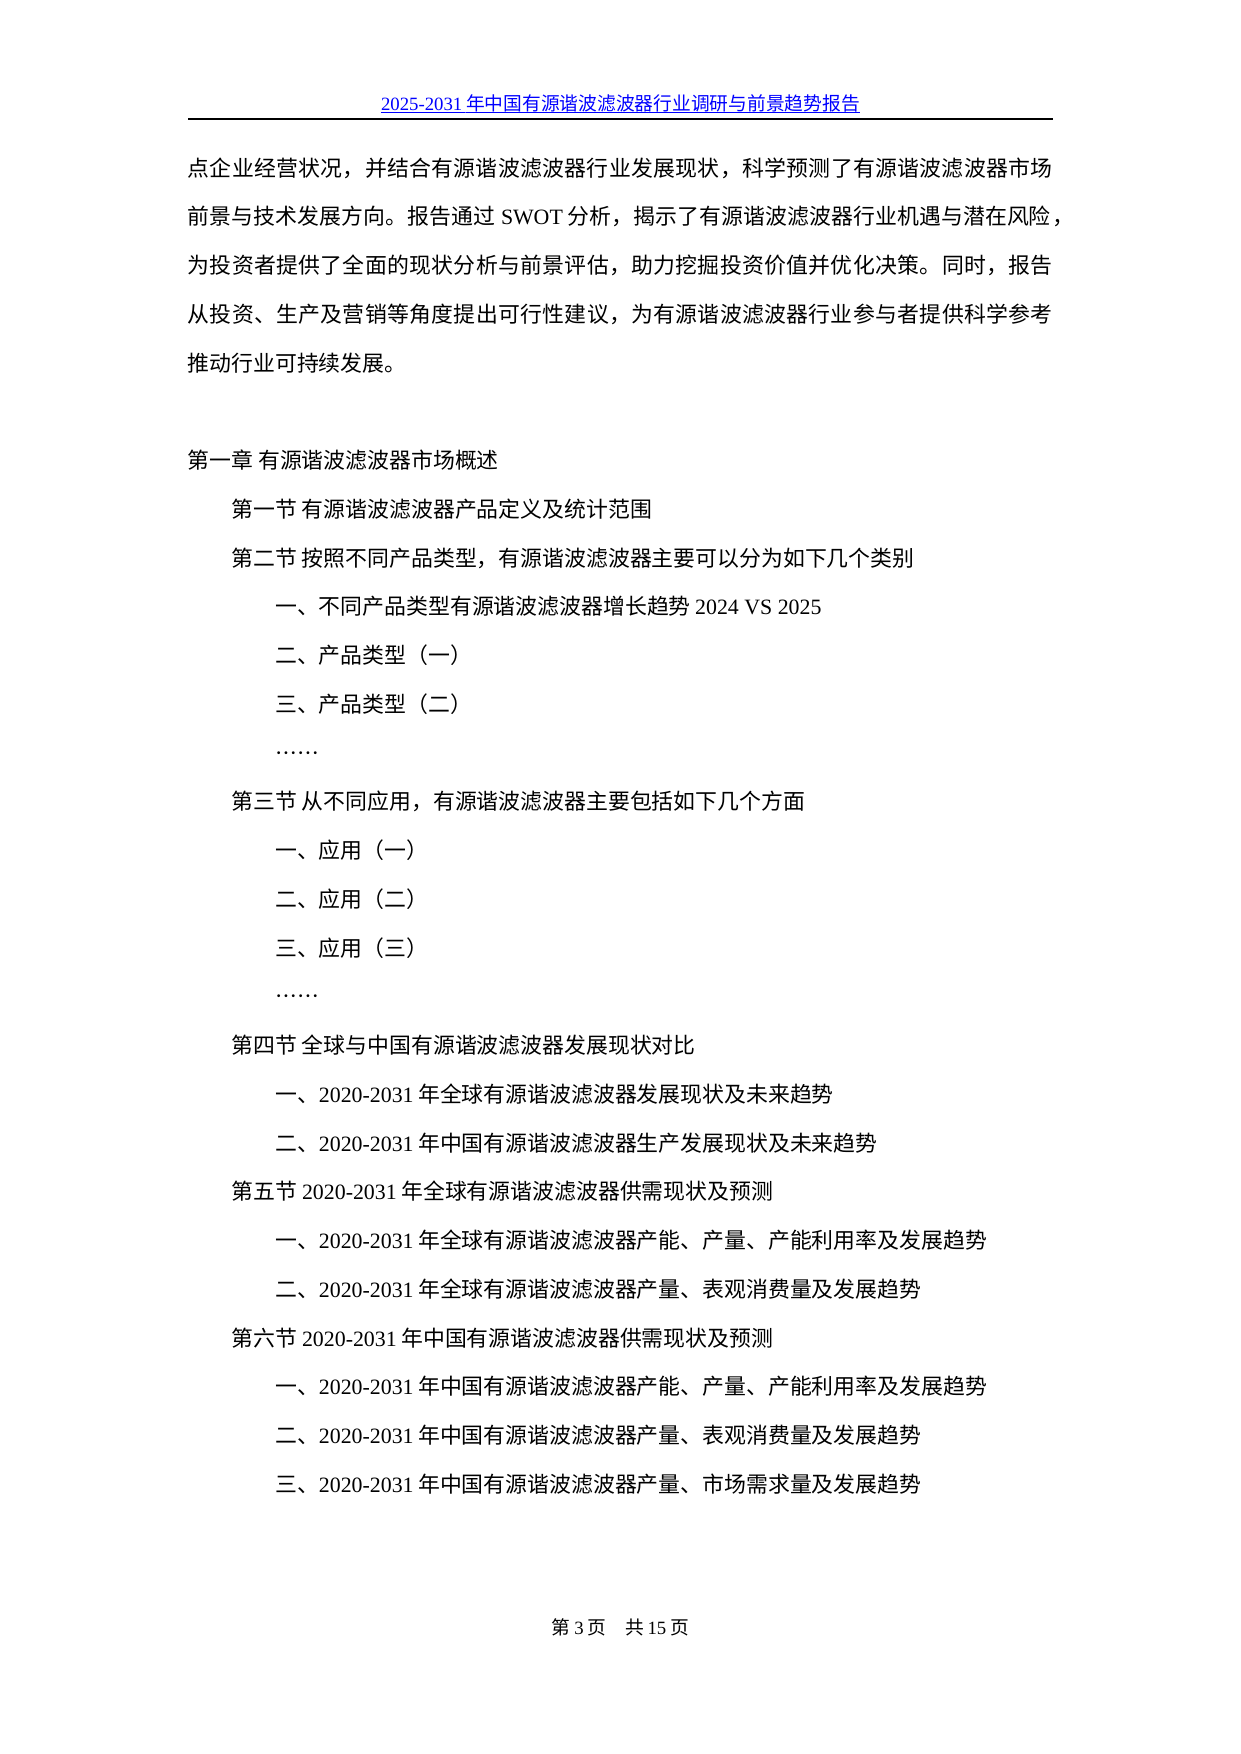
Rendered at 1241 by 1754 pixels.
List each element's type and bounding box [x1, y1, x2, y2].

text [187, 150, 1053, 1499]
